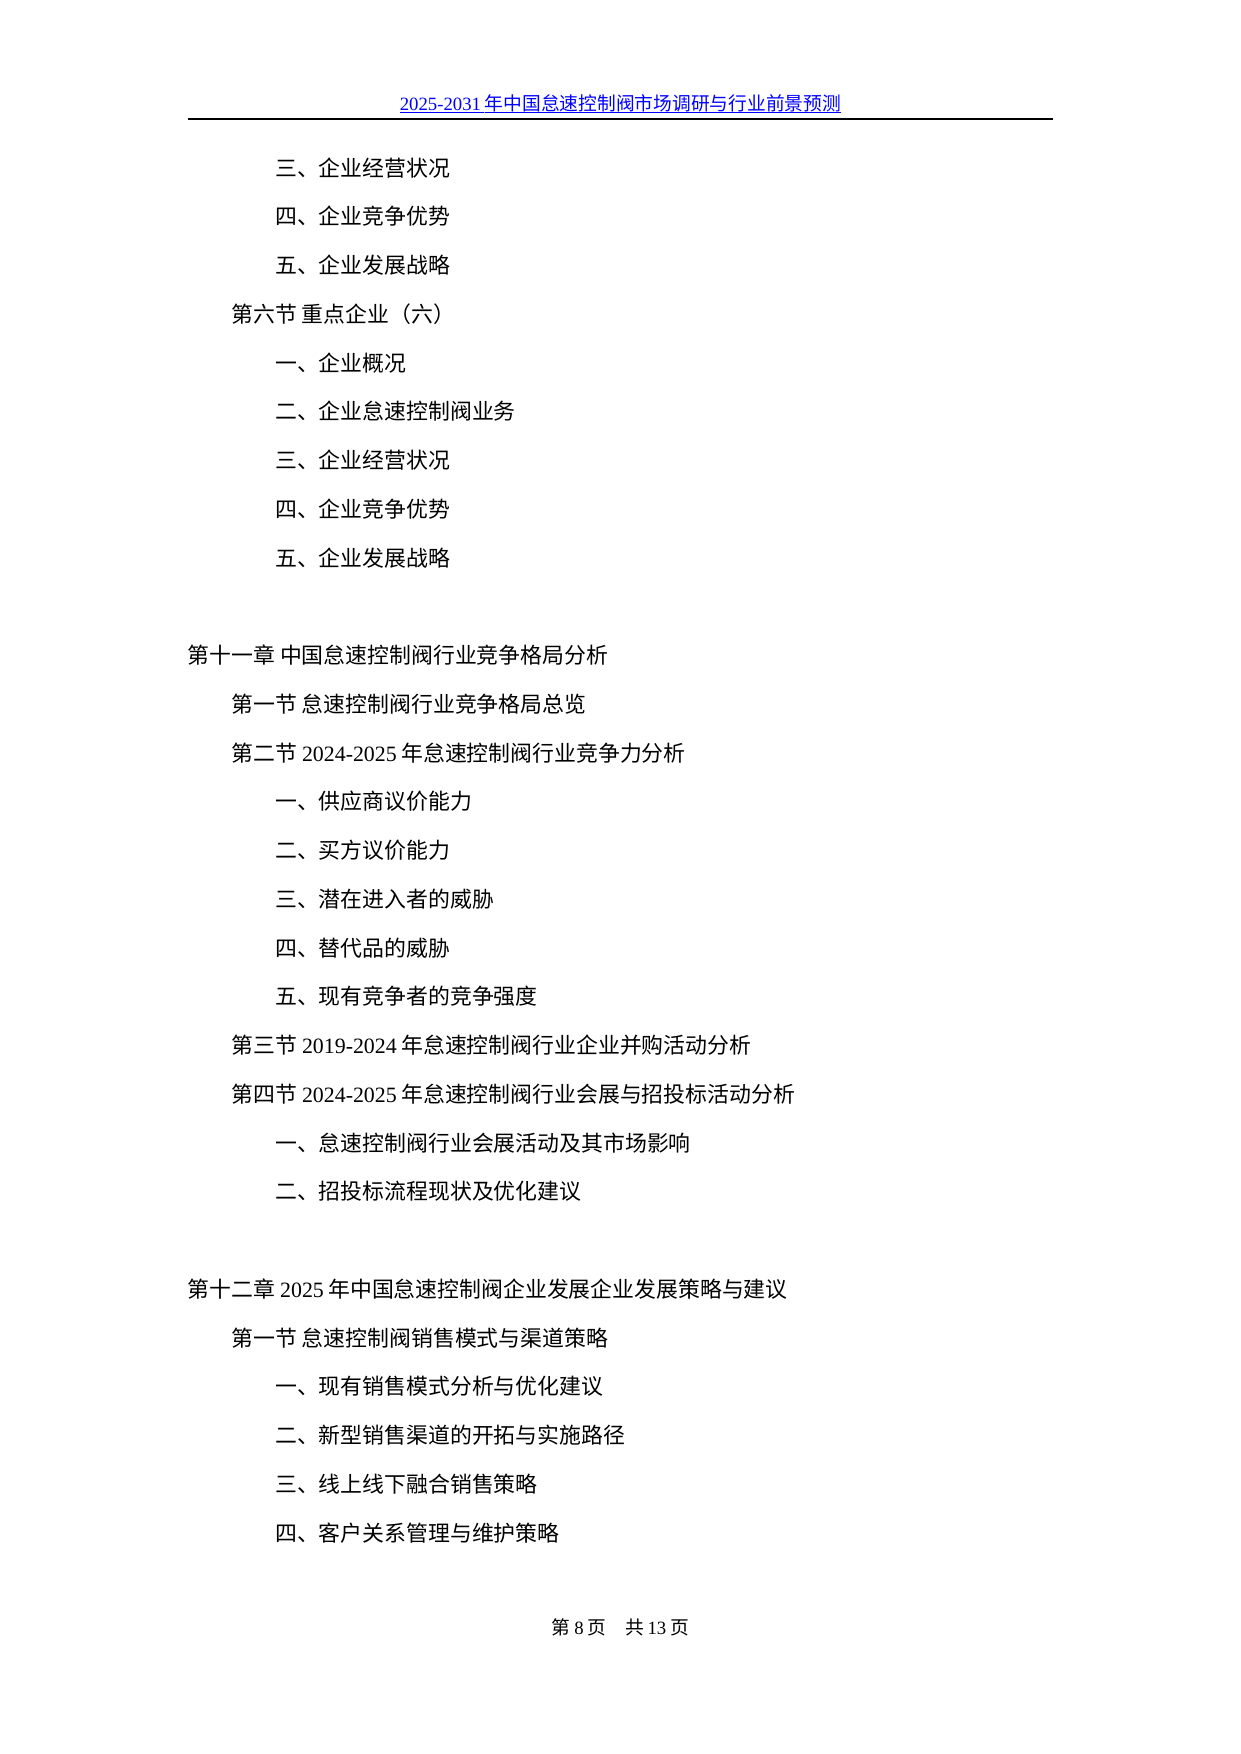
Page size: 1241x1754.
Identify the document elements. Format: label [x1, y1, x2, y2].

text [187, 150, 1053, 1548]
